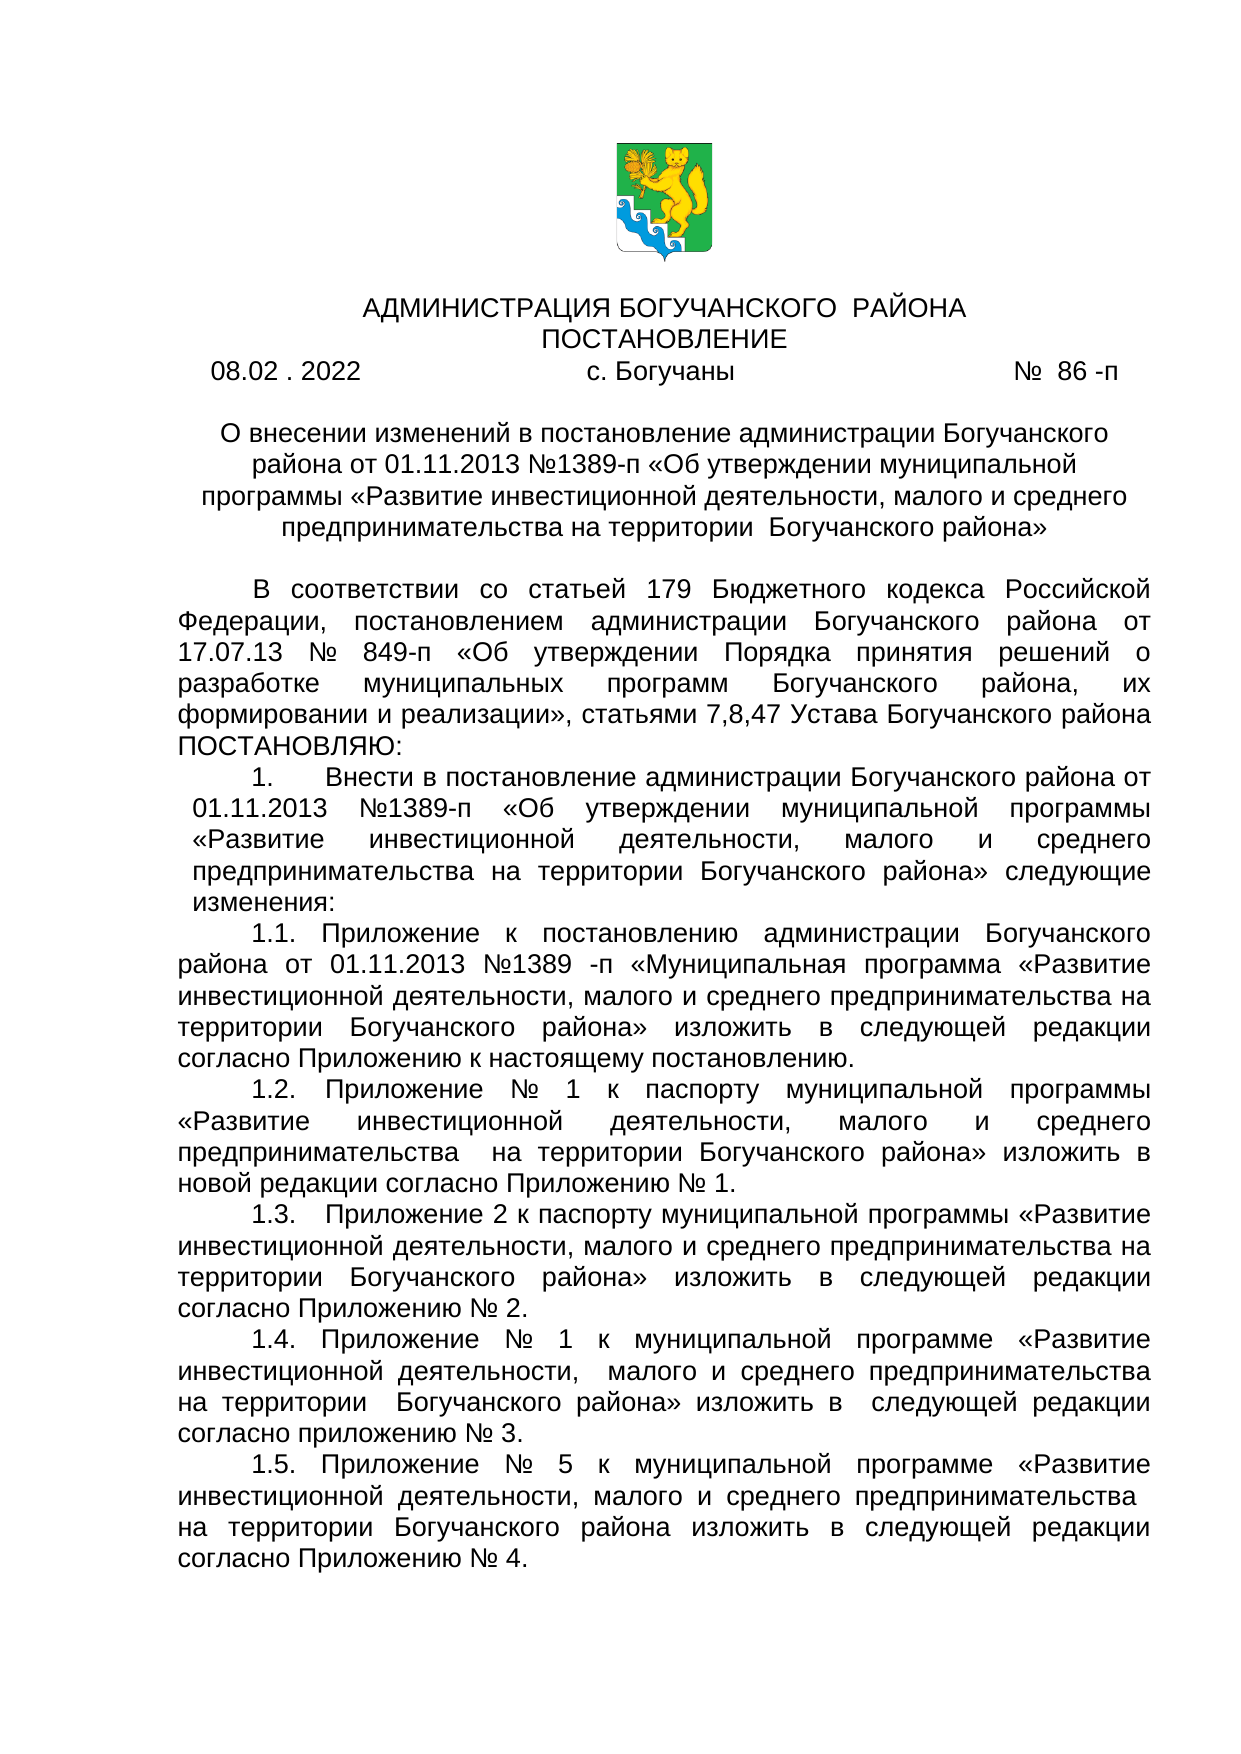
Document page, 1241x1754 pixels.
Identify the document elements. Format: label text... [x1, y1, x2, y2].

text В соответствии со статьей 179 Бюджетного кодекса Российской Федерации, постановлением администрации Богучанского района от 17.07.13 № 849-п «Об утверждении Порядка принятия решений о разработке муниципальных программ Богучанского района, их формировании и реализации», статьями 7,8,47 Устава Богучанского района ПОСТАНОВЛЯЮ: [177, 573, 1152, 761]
text ПОСТАНОВЛЕНИЕ [177, 323, 1152, 355]
text 1.4. Приложение № 1 к муниципальной программе «Развитие инвестиционной деятельности, малого и среднего предпринимательства на территории Богучанского района» изложить в следующей редакции согласно приложению № 3. [177, 1323, 1152, 1448]
text 1.5. Приложение № 5 к муниципальной программе «Развитие инвестиционной деятельности, малого и среднего предпринимательства на территории Богучанского района изложить в следующей редакции согласно Приложению № 4. [177, 1448, 1152, 1573]
picture [616, 143, 713, 262]
text АДМИНИСТРАЦИЯ БОГУЧАНСКОГО РАЙОНА [177, 292, 1152, 323]
list Приложение 2 к паспорту муниципальной программы «Развитие инвестиционной деятельности, малого и среднего предпринимательства на территории Богучанского района» изложить в следующей редакции согласно Приложению № 2. [177, 1198, 1152, 1323]
list Внести в постановление администрации Богучанского района от 01.11.2013 №1389-п «Об утверждении муниципальной программы «Развитие инвестиционной деятельности, малого и среднего предпринимательства на территории Богучанского района» следующие изменения: [192, 761, 1152, 917]
list Приложение № 1 к паспорту муниципальной программы «Развитие инвестиционной деятельности, малого и среднего предпринимательства на территории Богучанского района» изложить в новой редакции согласно Приложению № 1. [177, 1073, 1152, 1198]
text 1.1. Приложение к постановлению администрации Богучанского района от 01.11.2013 №1389 -п «Муниципальная программа «Развитие инвестиционной деятельности, малого и среднего предпринимательства на территории Богучанского района» изложить в следующей редакции согласно Приложению к настоящему постановлению. [177, 917, 1152, 1073]
text 08.02 . 2022 с. Богучаны № 86 -п [177, 355, 1152, 386]
text О внесении изменений в постановление администрации Богучанского района от 01.11.2013 №1389-п «Об утверждении муниципальной программы «Развитие инвестиционной деятельности, малого и среднего предпринимательства на территории Богучанского района» [177, 417, 1152, 542]
